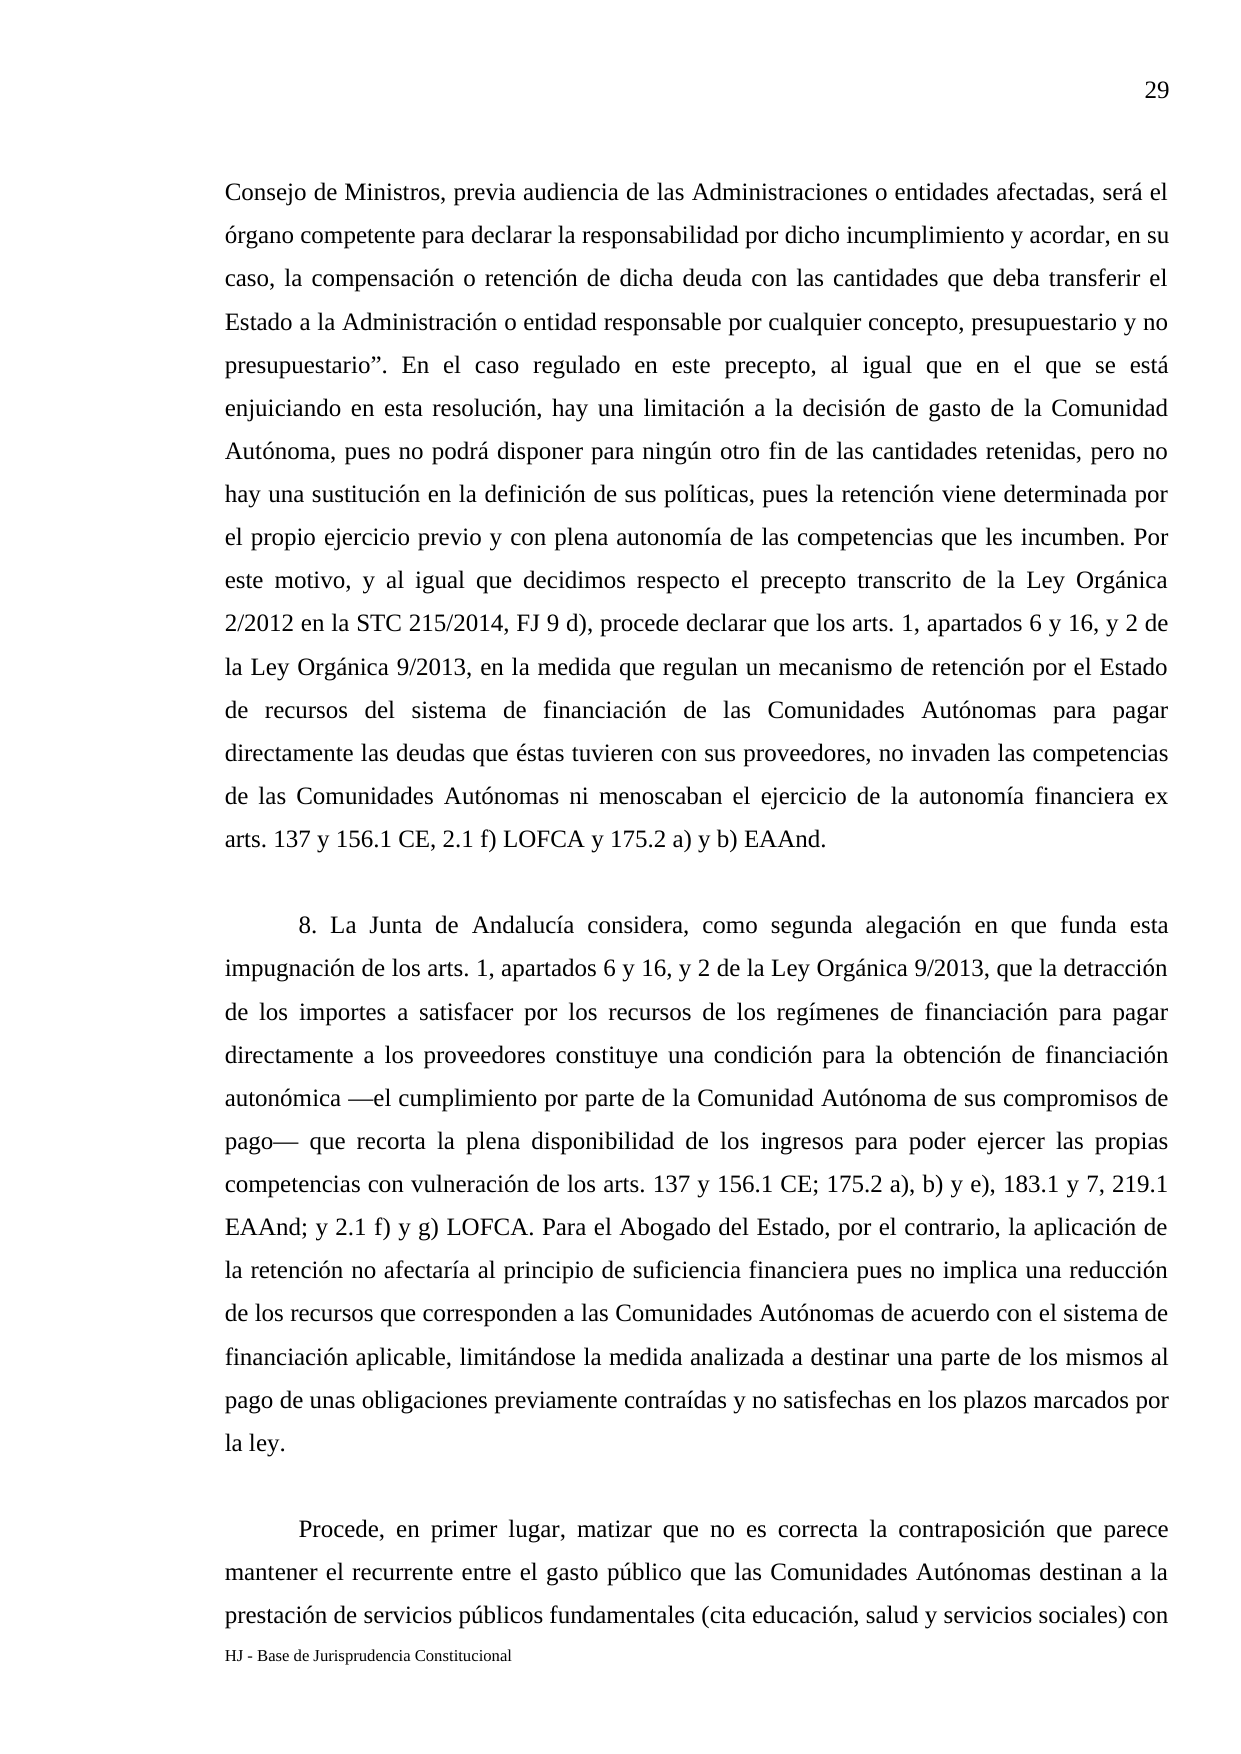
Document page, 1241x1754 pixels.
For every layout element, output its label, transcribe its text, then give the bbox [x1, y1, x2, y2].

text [224, 1514, 1169, 1629]
text 8. La Junta de Andalucía considera, como segunda alegación en que funda esta impugnación de los arts. 1, apartados 6 y 16, y 2 de la Ley Orgánica 9/2013, que la detracción de los importes a satisfacer por los recursos de los regímenes de financiación para pagar directamente a los proveedores constituye una condición para la obtención de financiación autonómica —el cumplimiento por parte de la Comunidad Autónoma de sus compromisos de pago— que recorta la plena disponibilidad de los ingresos para poder ejercer las propias competencias con vulneración de los arts. 137 y 156.1 CE; 175.2 a), b) y e), 183.1 y 7, 219.1 EAAnd; y 2.1 f) y g) LOFCA. Para el Abogado del Estado, por el contrario, la aplicación de la retención no afectaría al principio de suficiencia financiera pues no implica una reducción de los recursos que corresponden a las Comunidades Autónomas de acuerdo con el sistema de financiación aplicable, limitándose la medida analizada a destinar una parte de los mismos al pago de unas obligaciones previamente contraídas y no satisfechas en los plazos marcados por la ley. [224, 910, 1169, 1457]
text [224, 177, 1169, 853]
